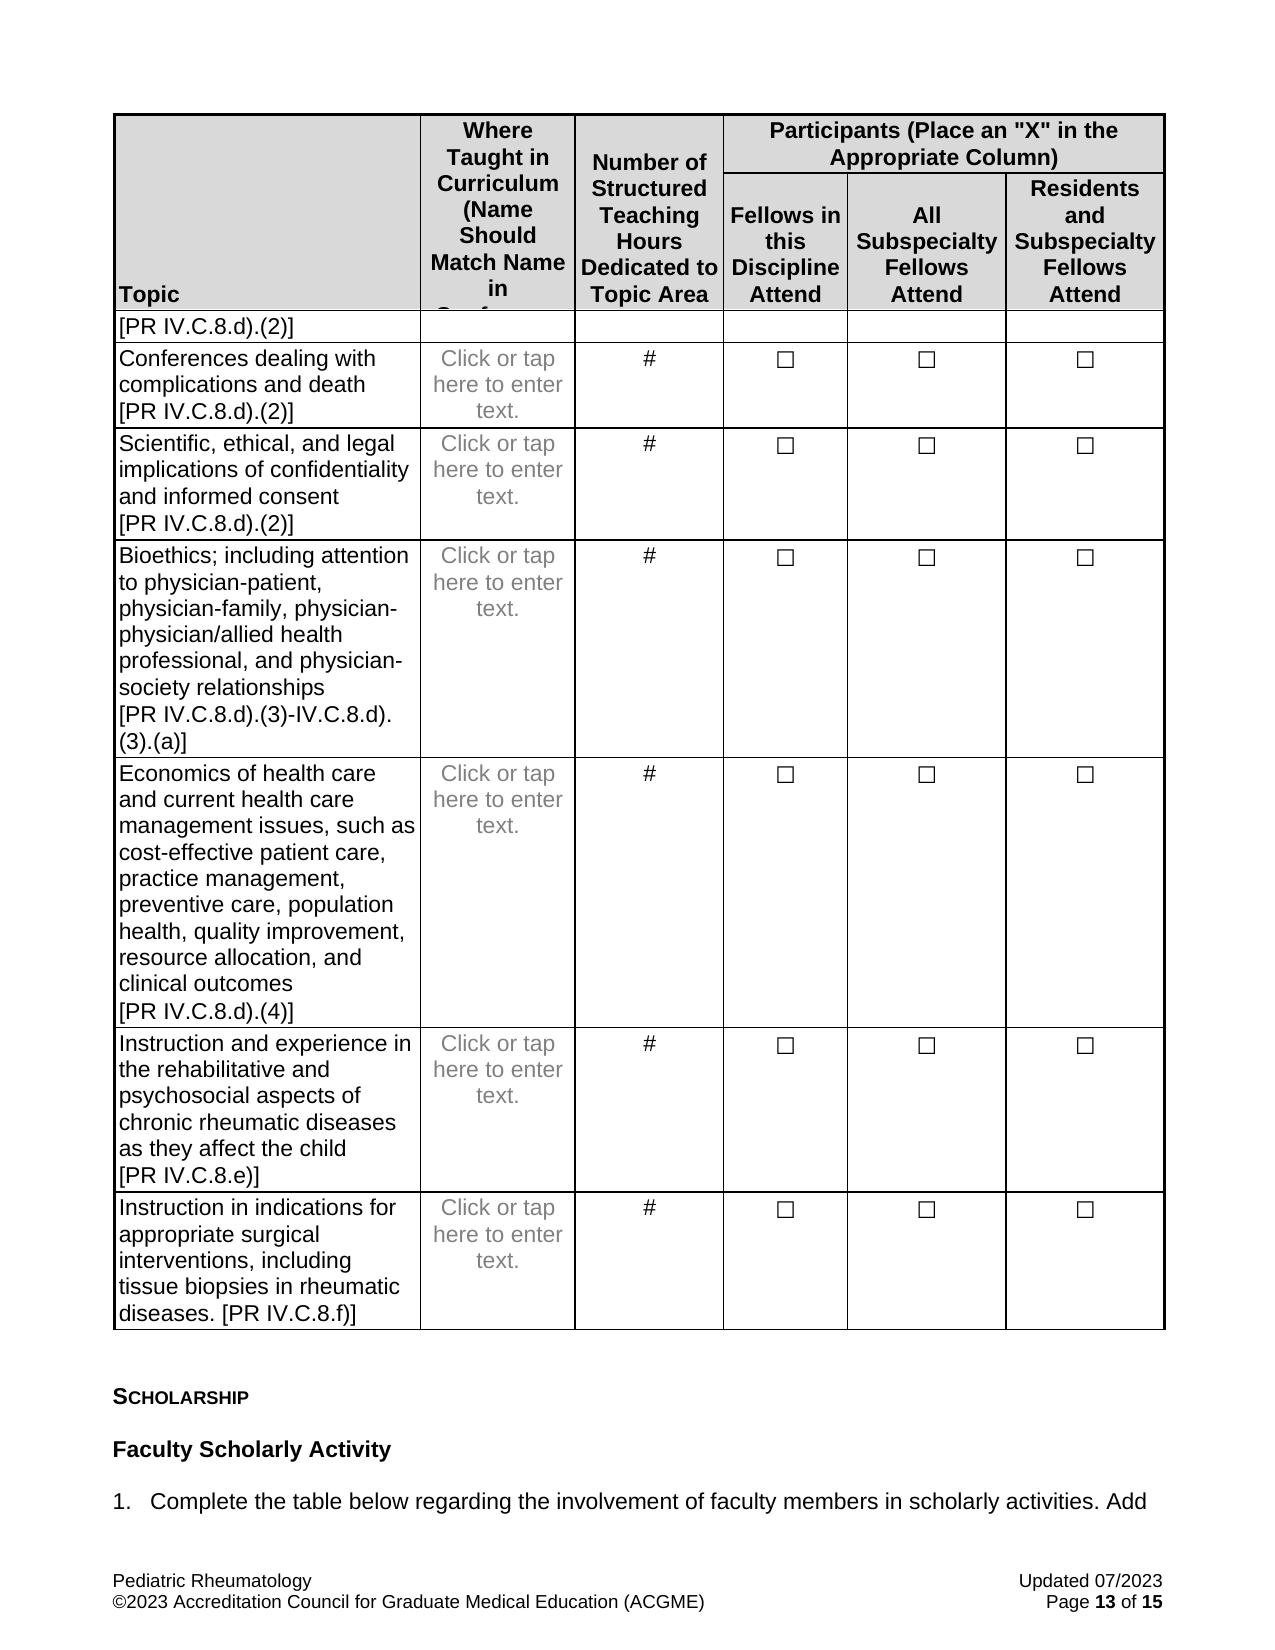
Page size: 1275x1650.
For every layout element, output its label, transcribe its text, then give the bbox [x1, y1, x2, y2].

table_cell [848, 343, 1005, 427]
table_cell All Subspecialty Fellows Attend [848, 174, 1005, 309]
table_cell [1007, 758, 1163, 1027]
table_cell [576, 343, 723, 427]
table_cell Instruction in indications for appropriate surgical interventions, including tissue biopsies in rheumatic diseases. [PR IV.C.8.f)] [116, 1193, 420, 1328]
table_cell [1007, 343, 1163, 427]
table_cell [1007, 429, 1163, 539]
table_cell [724, 429, 847, 539]
table_cell Instruction and experience in the rehabilitative and psychosocial aspects of chronic rheumatic diseases as they affect the child [PR IV.C.8.e)] [116, 1028, 420, 1191]
table_cell [848, 311, 1005, 341]
table_cell Conferences dealing with complications and death [PR IV.C.8.d).(2)] [116, 343, 420, 427]
table_header Participants (Place an "X" in the Appropriate Column) [724, 116, 1163, 172]
table_cell [724, 758, 847, 1027]
table_cell [1007, 1193, 1163, 1328]
table_cell [1007, 1028, 1163, 1191]
table_cell [576, 541, 723, 756]
table_cell Scientific, ethical, and legal implications of confidentiality and informed consent [PR IV.C.8.d).(2)] [116, 429, 420, 539]
table_header Topic [116, 116, 420, 309]
table_cell [724, 1028, 847, 1191]
table_cell Fellows in this Discipline Attend [724, 174, 847, 309]
table_cell [576, 758, 723, 1027]
table_cell [848, 1193, 1005, 1328]
table_cell [724, 311, 847, 341]
table_cell [576, 1193, 723, 1328]
table_cell [724, 1193, 847, 1328]
table_cell [576, 429, 723, 539]
text Faculty Scholarly Activity [112, 1436, 1162, 1462]
table_cell Bioethics; including attention to physician-patient, physician-family, physician-physician/allied health professional, and physician-society relationships [PR IV.C.8.d).(3)-IV.C.8.d).(3).(a)] [116, 541, 420, 756]
table_cell Reviews of recent advances in clinical medicine and biomedical research [PR IV.C.8.d).(2)] [116, 311, 420, 341]
table_cell [1007, 311, 1163, 341]
table_cell [576, 311, 723, 341]
table_cell [848, 429, 1005, 539]
table_cell [848, 758, 1005, 1027]
table_cell [576, 1028, 723, 1191]
table_cell [724, 343, 847, 427]
table_cell Residents and Subspecialty Fellows Attend [1007, 174, 1163, 309]
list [112, 1488, 1162, 1514]
table_cell [1007, 541, 1163, 756]
table_header Where Taught in Curriculum (Name Should Match Name in Conference List) [421, 116, 574, 309]
table_cell [724, 541, 847, 756]
table_cell [848, 1028, 1005, 1191]
table_cell Economics of health care and current health care management issues, such as cost-effective patient care, practice management, preventive care, population health, quality improvement, resource allocation, and clinical outcomes [PR IV.C.8.d).(4)] [116, 758, 420, 1027]
table_cell [848, 541, 1005, 756]
table_header Number of Structured Teaching Hours Dedicated to Topic Area [576, 116, 723, 309]
text Scholarship [112, 1383, 1162, 1409]
